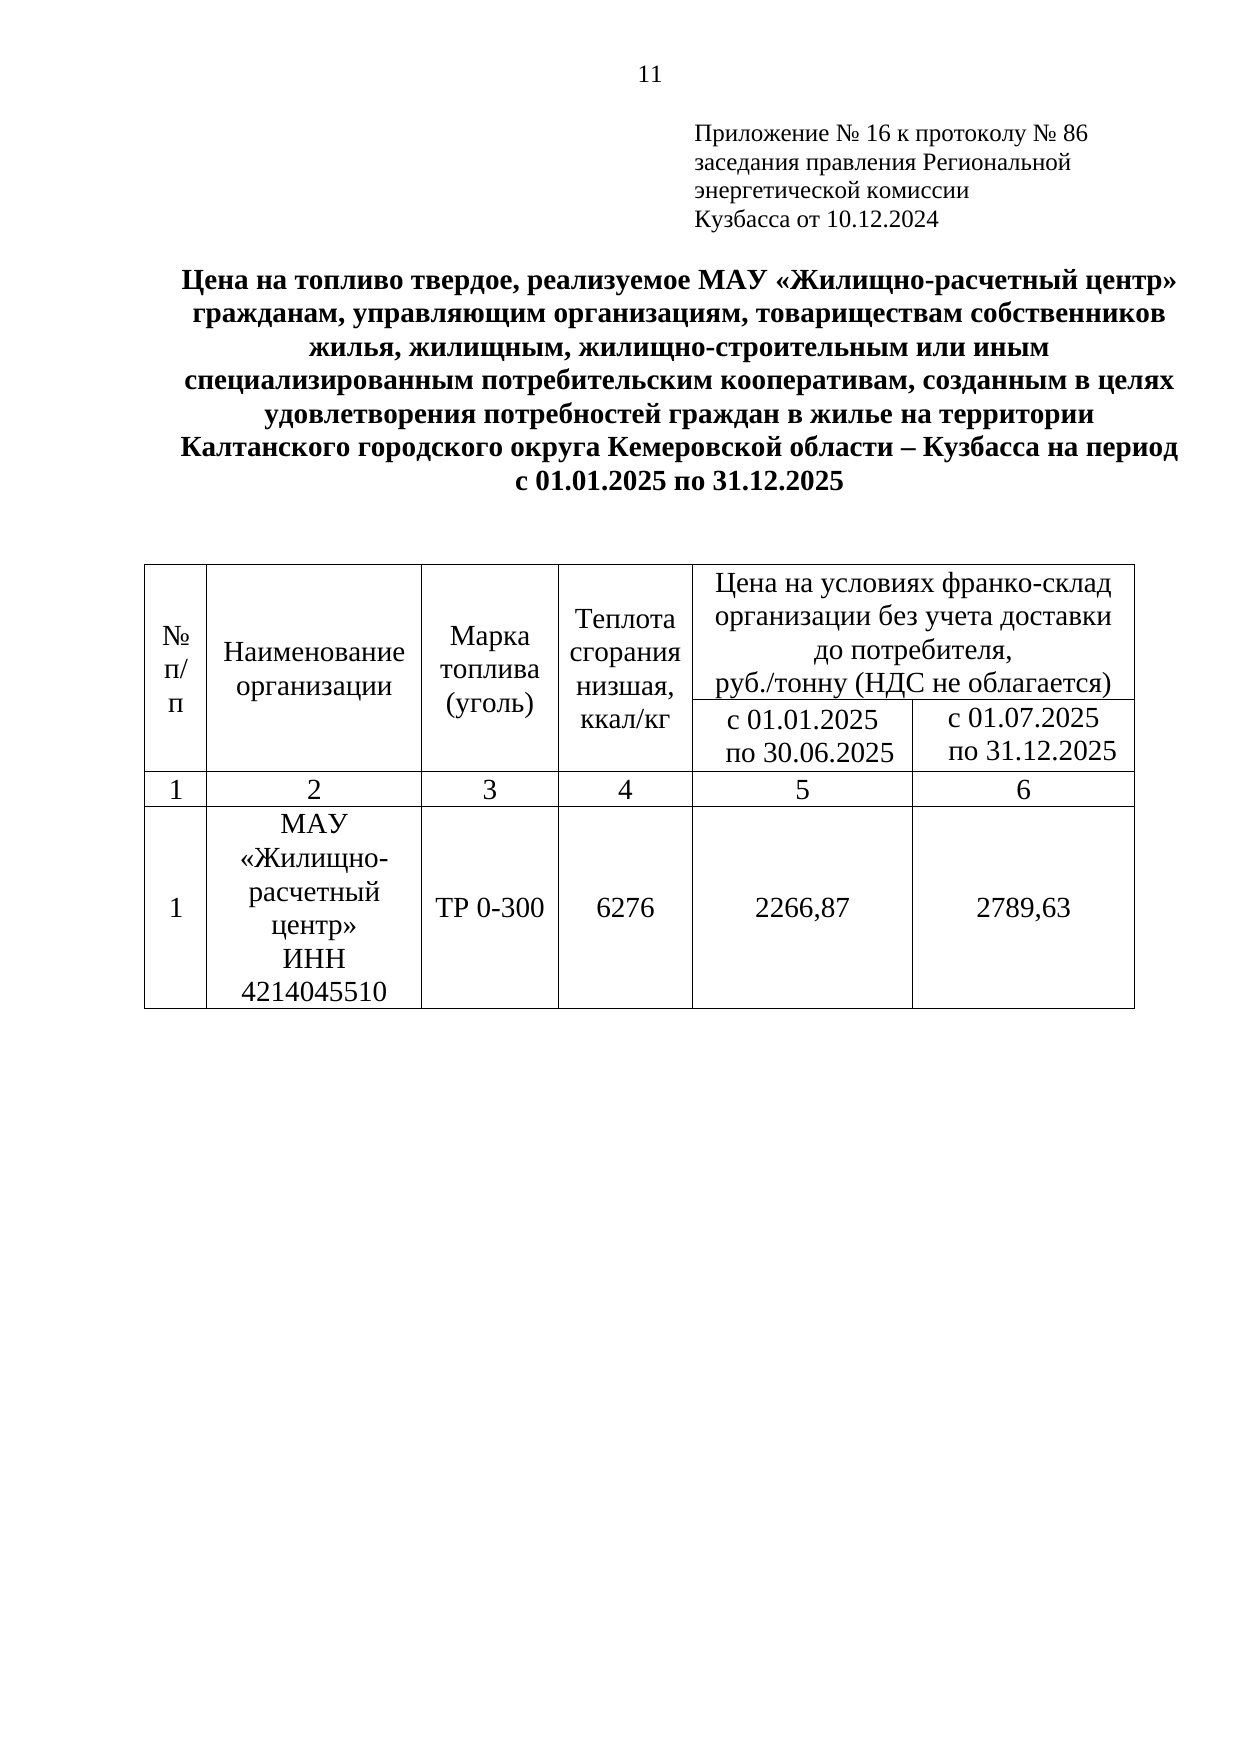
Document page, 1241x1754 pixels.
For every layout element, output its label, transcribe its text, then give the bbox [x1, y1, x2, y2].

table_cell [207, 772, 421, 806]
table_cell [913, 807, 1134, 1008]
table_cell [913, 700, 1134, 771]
text Цена на топливо твердое, реализуемое МАУ «Жилищно-расчетный центр» гражданам, управляющим организациям, товариществам собственников жилья, жилищным, жилищно-строительным или иным специализированным потребительским кооперативам, созданным в целях удовлетворения потребностей граждан в жилье на территории Калтанского городского округа Кемеровской области – Кузбасса на период с 01.01.2025 по 31.12.2025 [177, 262, 1181, 497]
text заседания правления Региональной [0, 147, 1240, 176]
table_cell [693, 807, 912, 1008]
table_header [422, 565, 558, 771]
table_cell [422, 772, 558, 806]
text энергетической комиссии [0, 176, 1240, 204]
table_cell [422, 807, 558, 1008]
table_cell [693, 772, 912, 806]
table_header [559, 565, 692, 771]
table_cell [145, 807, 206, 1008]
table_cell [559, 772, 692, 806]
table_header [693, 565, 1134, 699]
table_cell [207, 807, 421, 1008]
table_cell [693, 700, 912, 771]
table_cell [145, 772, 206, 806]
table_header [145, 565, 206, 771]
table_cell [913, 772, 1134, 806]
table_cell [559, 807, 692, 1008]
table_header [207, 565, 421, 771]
text Кузбасса от 10.12.2024 [0, 204, 1240, 233]
text Приложение № 16 к протоколу № 86 [0, 118, 1240, 147]
